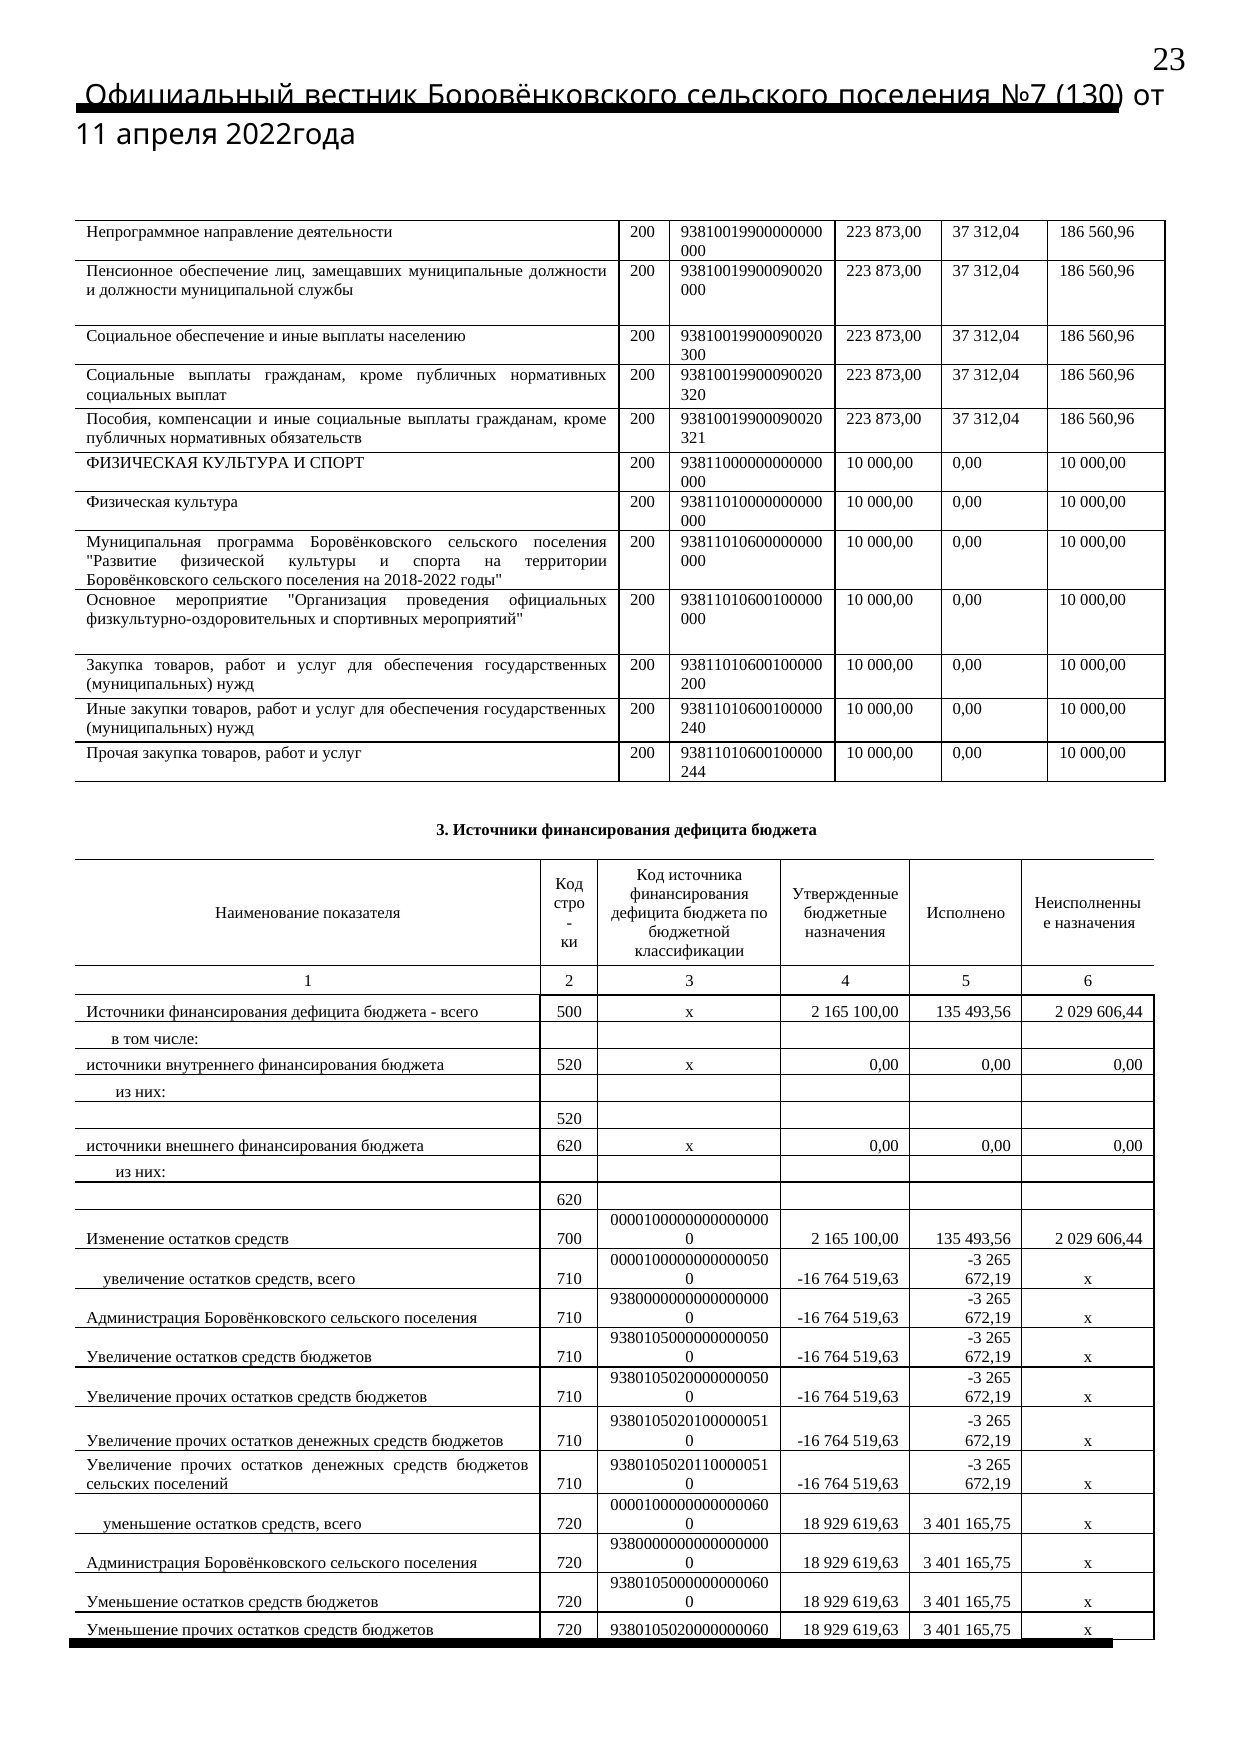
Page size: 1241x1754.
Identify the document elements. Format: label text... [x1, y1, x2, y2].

table_cell 200 [620, 261, 669, 325]
table_cell 93811010000000000000 [670, 492, 834, 530]
table_cell 223 873,00 [836, 221, 941, 260]
table_cell 720 [541, 1573, 597, 1611]
table_cell 0,00 [942, 655, 1047, 698]
table_cell 710 [541, 1407, 597, 1449]
table_cell 37 312,04 [942, 261, 1047, 325]
table_cell [781, 1156, 909, 1181]
table_cell 93811010600100000200 [670, 655, 834, 698]
table_cell Увеличение прочих остатков средств бюджетов [75, 1368, 539, 1406]
table_cell 186 560,96 [1048, 221, 1164, 260]
table_cell 720 [541, 1613, 597, 1639]
table_cell х [1022, 1289, 1153, 1327]
table_cell 93810019900090020000 [670, 261, 834, 325]
table_cell [541, 1075, 597, 1101]
table_cell Изменение остатков средств [75, 1210, 539, 1248]
table_cell [781, 1022, 909, 1048]
table_cell Увеличение остатков средств бюджетов [75, 1328, 539, 1366]
table_cell 18 929 619,63 [781, 1613, 909, 1639]
table_cell 2 165 100,00 [781, 996, 909, 1021]
table_header Код стро- ки [541, 860, 597, 965]
table_cell 4 [781, 966, 909, 994]
table_cell -3 265 672,19 [910, 1249, 1021, 1288]
table_cell 520 [541, 1102, 597, 1128]
table_header Код источника финансирования дефицита бюджета по бюджетной классификации [598, 860, 780, 965]
table_cell 93801050000000000500 [598, 1328, 780, 1366]
table_cell 200 [620, 492, 669, 530]
table_cell Прочая закупка товаров, работ и услуг [75, 743, 618, 781]
table_cell -16 764 519,63 [781, 1368, 909, 1406]
table_cell Пенсионное обеспечение лиц, замещавших муниципальные должности и должности муниципальной службы [75, 261, 618, 325]
table_cell [910, 1075, 1021, 1101]
table_cell 186 560,96 [1048, 326, 1164, 364]
table_cell 200 [620, 699, 669, 741]
table_cell [598, 1022, 780, 1048]
table_cell 10 000,00 [1048, 699, 1164, 741]
table_cell 620 [541, 1183, 597, 1209]
table_cell Пособия, компенсации и иные социальные выплаты гражданам, кроме публичных нормативных обязательств [75, 409, 618, 452]
table_cell 3 401 165,75 [910, 1534, 1021, 1572]
table_cell х [598, 1129, 780, 1155]
table_cell [1022, 1075, 1153, 1101]
table_cell 10 000,00 [836, 655, 941, 698]
table_cell 223 873,00 [836, 326, 941, 364]
table_cell [598, 1156, 780, 1181]
table_cell 135 493,56 [910, 1210, 1021, 1248]
table_cell 223 873,00 [836, 261, 941, 325]
table_cell 710 [541, 1328, 597, 1366]
table_cell [541, 1022, 597, 1048]
table_cell 10 000,00 [836, 743, 941, 781]
table_cell 135 493,56 [910, 996, 1021, 1021]
table_cell 37 312,04 [942, 221, 1047, 260]
table_cell 710 [541, 1249, 597, 1288]
table_cell 0,00 [910, 1129, 1021, 1155]
table_cell 37 312,04 [942, 326, 1047, 364]
table_cell 186 560,96 [1048, 409, 1164, 452]
table_cell 93801050201100000510 [598, 1451, 780, 1493]
table_cell 2 165 100,00 [781, 1210, 909, 1248]
table_cell [1022, 1102, 1153, 1128]
table_header Утвержденные бюджетные назначения [781, 860, 909, 965]
table_cell в том числе: [75, 1022, 539, 1048]
table_cell 0,00 [942, 699, 1047, 741]
table_cell 10 000,00 [1048, 531, 1164, 589]
table_cell 00001000000000000500 [598, 1249, 780, 1288]
table_cell 0,00 [1022, 1129, 1153, 1155]
table_cell Администрация Боровёнковского сельского поселения [75, 1534, 539, 1572]
table_cell х [1022, 1534, 1153, 1572]
table_cell х [1022, 1613, 1153, 1639]
table_cell 6 [1022, 966, 1154, 994]
table_cell 37 312,04 [942, 409, 1047, 452]
table_cell 93811010600100000000 [670, 590, 834, 654]
table_cell увеличение остатков средств, всего [75, 1249, 539, 1288]
table_cell 200 [620, 743, 669, 781]
table_cell 200 [620, 221, 669, 260]
table_cell 93811010600100000244 [670, 743, 834, 781]
table_cell 710 [541, 1368, 597, 1406]
table_cell 1 [75, 966, 540, 994]
table_cell х [1022, 1494, 1153, 1533]
table_cell Социальные выплаты гражданам, кроме публичных нормативных социальных выплат [75, 365, 618, 408]
table_cell 500 [541, 996, 597, 1021]
table_cell [781, 1075, 909, 1101]
table_cell Уменьшение остатков средств бюджетов [75, 1573, 539, 1611]
table_cell 0,00 [942, 531, 1047, 589]
table_cell 700 [541, 1210, 597, 1248]
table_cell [598, 1613, 780, 1639]
table_cell -16 764 519,63 [781, 1407, 909, 1449]
table_cell 720 [541, 1494, 597, 1533]
table_cell -3 265 672,19 [910, 1368, 1021, 1406]
table_cell Непрограммное направление деятельности [75, 221, 618, 260]
table_cell 3 [598, 966, 780, 994]
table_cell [75, 1613, 539, 1639]
table_cell 10 000,00 [836, 492, 941, 530]
table_cell [598, 1183, 780, 1209]
table_cell х [598, 996, 780, 1021]
table_cell [781, 1102, 909, 1128]
table_cell 93801050000000000600 [598, 1573, 780, 1611]
table_cell [541, 1156, 597, 1181]
table_cell [1022, 1156, 1153, 1181]
table_cell -3 265 672,19 [910, 1289, 1021, 1327]
table_cell 200 [620, 365, 669, 408]
table_cell 93811010600000000000 [670, 531, 834, 589]
table_cell 710 [541, 1451, 597, 1493]
table_cell [598, 1075, 780, 1101]
table_cell 2 029 606,44 [1022, 996, 1153, 1021]
table_cell источники внутреннего финансирования бюджета [75, 1049, 539, 1074]
table_cell 0,00 [942, 590, 1047, 654]
table_header Исполнено [910, 860, 1021, 965]
table_cell 2 [541, 966, 597, 994]
table_cell -3 265 672,19 [910, 1328, 1021, 1366]
table_cell ФИЗИЧЕСКАЯ КУЛЬТУРА И СПОРТ [75, 453, 618, 491]
table_cell 0,00 [1022, 1049, 1153, 1074]
table_header Неисполненные назначения [1022, 860, 1154, 965]
table_cell 0,00 [781, 1049, 909, 1074]
table_cell 10 000,00 [1048, 492, 1164, 530]
table_cell 3 401 165,75 [910, 1613, 1021, 1639]
table_cell 720 [541, 1534, 597, 1572]
table_cell х [1022, 1451, 1153, 1493]
table_cell -16 764 519,63 [781, 1289, 909, 1327]
table_cell [75, 1102, 539, 1128]
table_cell 93810019900090020300 [670, 326, 834, 364]
table_cell Иные закупки товаров, работ и услуг для обеспечения государственных (муниципальных) нужд [75, 699, 618, 741]
table_cell Источники финансирования дефицита бюджета - всего [75, 995, 539, 1021]
table_cell 186 560,96 [1048, 261, 1164, 325]
table_cell 93800000000000000000 [598, 1289, 780, 1327]
table_cell Муниципальная программа Боровёнковского сельского поселения "Развитие физической культуры и спорта на территории Боровёнковского сельского поселения на 2018-2022 годы" [75, 531, 618, 589]
table_cell х [1022, 1328, 1153, 1366]
table_cell -16 764 519,63 [781, 1451, 909, 1493]
table_cell 93810019900000000000 [670, 221, 834, 260]
table_cell [910, 1156, 1021, 1181]
table_cell источники внешнего финансирования бюджета [75, 1129, 539, 1155]
table_cell 200 [620, 453, 669, 491]
table_cell 10 000,00 [836, 531, 941, 589]
table_cell из них: [75, 1156, 539, 1181]
table_cell 00001000000000000000 [598, 1210, 780, 1248]
table_cell [75, 1183, 539, 1209]
table_cell уменьшение остатков средств, всего [75, 1494, 539, 1533]
table_cell 200 [620, 655, 669, 698]
table_cell 620 [541, 1129, 597, 1155]
table_cell 710 [541, 1289, 597, 1327]
table_cell 0,00 [910, 1049, 1021, 1074]
table_cell 0,00 [942, 453, 1047, 491]
table_cell 10 000,00 [1048, 655, 1164, 698]
table_cell Социальное обеспечение и иные выплаты населению [75, 326, 618, 364]
table_cell 200 [620, 409, 669, 452]
table_cell 186 560,96 [1048, 365, 1164, 408]
table_cell 10 000,00 [836, 590, 941, 654]
table_cell 93801050201000000510 [598, 1407, 780, 1449]
table_cell Увеличение прочих остатков денежных средств бюджетов сельских поселений [75, 1451, 539, 1493]
table_cell 0,00 [942, 492, 1047, 530]
table_cell 5 [910, 966, 1021, 994]
table_cell 93810019900090020320 [670, 365, 834, 408]
table_cell -3 265 672,19 [910, 1407, 1021, 1449]
table_cell 0,00 [942, 743, 1047, 781]
table_cell 520 [541, 1049, 597, 1074]
table_cell 93811010600100000240 [670, 699, 834, 741]
table_cell [1022, 1183, 1153, 1209]
table_cell 10 000,00 [836, 699, 941, 741]
table_cell -16 764 519,63 [781, 1328, 909, 1366]
table_cell 10 000,00 [1048, 453, 1164, 491]
table_cell 200 [620, 326, 669, 364]
table_cell х [598, 1049, 780, 1074]
table_cell -3 265 672,19 [910, 1451, 1021, 1493]
table_cell 10 000,00 [1048, 743, 1164, 781]
table_cell 18 929 619,63 [781, 1494, 909, 1533]
table_cell [1022, 1022, 1153, 1048]
table_cell 200 [620, 531, 669, 589]
table_cell Закупка товаров, работ и услуг для обеспечения государственных (муниципальных) нужд [75, 655, 618, 698]
table_cell 93800000000000000000 [598, 1534, 780, 1572]
table_cell 3 401 165,75 [910, 1494, 1021, 1533]
table_cell 18 929 619,63 [781, 1534, 909, 1572]
table_cell 37 312,04 [942, 365, 1047, 408]
table_cell Основное мероприятие "Организация проведения официальных физкультурно-оздоровительных и спортивных мероприятий" [75, 590, 618, 654]
table_cell [598, 1102, 780, 1128]
table_cell х [1022, 1368, 1153, 1406]
table_cell х [1022, 1573, 1153, 1611]
table_cell х [1022, 1407, 1153, 1449]
text 3. Источники финансирования дефицита бюджета [75, 820, 1165, 839]
table_cell -16 764 519,63 [781, 1249, 909, 1288]
table_cell 2 029 606,44 [1022, 1210, 1153, 1248]
table_cell из них: [75, 1075, 539, 1101]
table_cell 3 401 165,75 [910, 1573, 1021, 1611]
table_cell 00001000000000000600 [598, 1494, 780, 1533]
table_cell 200 [620, 590, 669, 654]
table_cell 93810019900090020321 [670, 409, 834, 452]
table_header Наименование показателя [75, 860, 540, 965]
table_cell 10 000,00 [1048, 590, 1164, 654]
table_cell [781, 1183, 909, 1209]
table_cell Физическая культура [75, 492, 618, 530]
table_cell Увеличение прочих остатков денежных средств бюджетов [75, 1407, 539, 1449]
table_cell 223 873,00 [836, 409, 941, 452]
table_cell 10 000,00 [836, 453, 941, 491]
table_cell 18 929 619,63 [781, 1573, 909, 1611]
table_cell Администрация Боровёнковского сельского поселения [75, 1289, 539, 1327]
table_cell х [1022, 1249, 1153, 1288]
table_cell 0,00 [781, 1129, 909, 1155]
table_cell 223 873,00 [836, 365, 941, 408]
table_cell [910, 1102, 1021, 1128]
table_cell 93811000000000000000 [670, 453, 834, 491]
table_cell [910, 1183, 1021, 1209]
table_cell 93801050200000000500 [598, 1368, 780, 1406]
table_cell [910, 1022, 1021, 1048]
